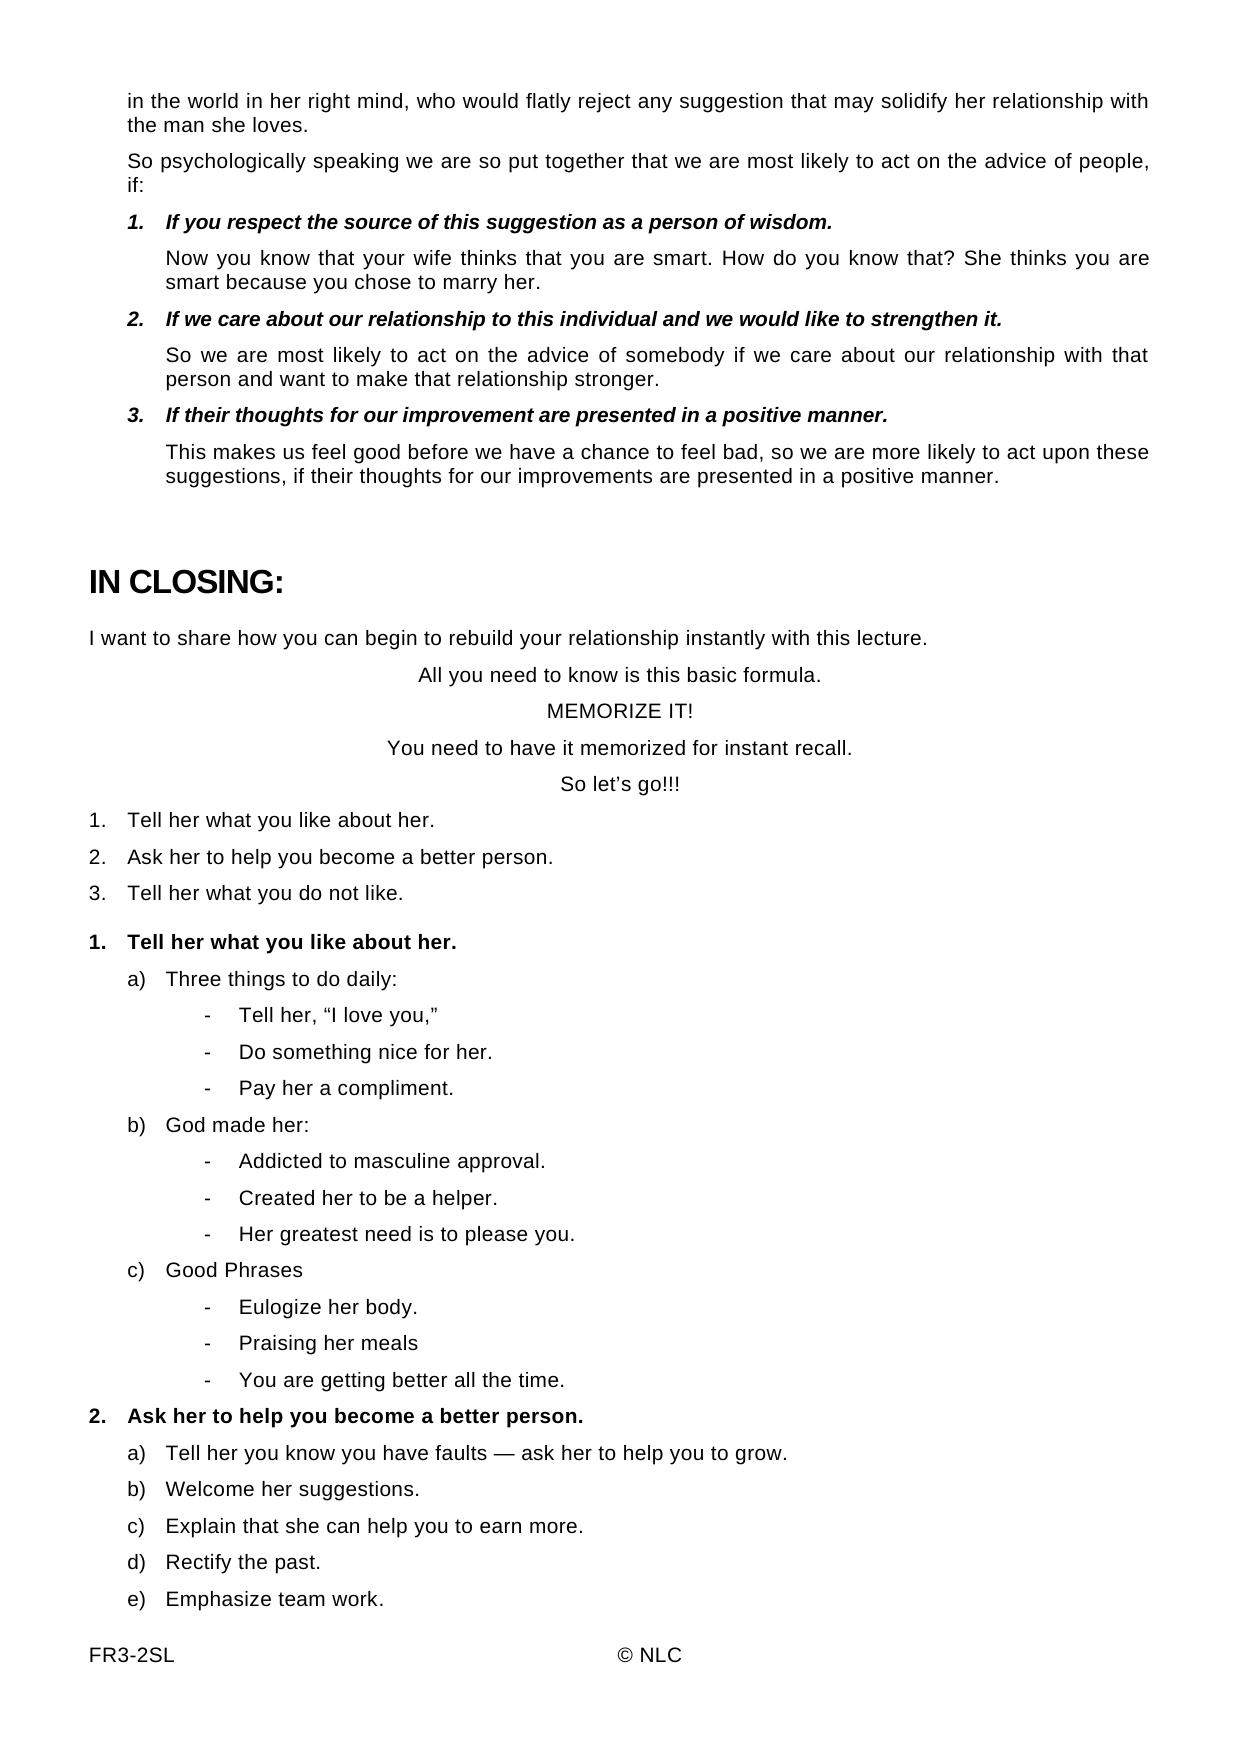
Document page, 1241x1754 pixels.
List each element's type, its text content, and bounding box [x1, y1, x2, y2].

list b) Welcome her suggestions. [127, 1477, 1152, 1501]
text MEMORIZE IT! [89, 699, 1152, 723]
text So psychologically speaking we are so put together that we are most likely to act on the advice of people, if: [127, 149, 1152, 197]
list a) Tell her you know you have faults — ask her to help you to grow. [127, 1441, 1152, 1464]
subtitle 1. If you respect the source of this suggestion as a person of wisdom. [127, 209, 1152, 233]
list 1. Tell her what you like about her. [89, 930, 1152, 954]
list - Do something nice for her. [204, 1039, 1152, 1063]
list - Praising her meals [204, 1331, 1152, 1355]
list 2. Ask her to help you become a better person. [89, 845, 1152, 869]
subtitle 3. If their thoughts for our improvement are presented in a positive manner. [127, 403, 1152, 427]
text So we are most likely to act on the advice of somebody if we care about our relationship with that person and want to make that relationship stronger. [165, 343, 1152, 391]
subtitle In closing: [89, 563, 1152, 601]
list e) Emphasize team work. [127, 1586, 1152, 1610]
text Now you know that your wife thinks that you are smart. How do you know that? She thinks you are smart because you chose to marry her. [165, 246, 1152, 294]
list 1. Tell her what you like about her. [89, 808, 1152, 832]
list 2. Ask her to help you become a better person. [89, 1404, 1152, 1428]
list - Created her to be a helper. [204, 1185, 1152, 1209]
list - Eulogize her body. [204, 1295, 1152, 1319]
list b) God made her: [127, 1112, 1152, 1136]
list c) Good Phrases [127, 1258, 1152, 1282]
list a) Three things to do daily: [127, 967, 1152, 991]
list - Addicted to masculine approval. [204, 1149, 1152, 1173]
text All you need to know is this basic formula. [89, 662, 1152, 686]
list - Tell her, “I love you,” [204, 1003, 1152, 1027]
text I want to share how you can begin to rebuild your relationship instantly with this lecture. [89, 626, 1152, 650]
subtitle 2. If we care about our relationship to this individual and we would like to strengthen it. [127, 306, 1152, 330]
list 3. Tell her what you do not like. [89, 881, 1152, 905]
text You need to have it memorized for instant recall. [89, 735, 1152, 759]
list - Her greatest need is to please you. [204, 1222, 1152, 1246]
text This makes us feel good before we have a chance to feel bad, so we are more likely to act upon these suggestions, if their thoughts for our improvements are presented in a positive manner. [165, 440, 1152, 488]
list c) Explain that she can help you to earn more. [127, 1513, 1152, 1537]
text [127, 89, 1152, 137]
list d) Rectify the past. [127, 1550, 1152, 1574]
list - Pay her a compliment. [204, 1076, 1152, 1100]
list - You are getting better all the time. [204, 1368, 1152, 1392]
text So let’s go!!! [89, 772, 1152, 796]
